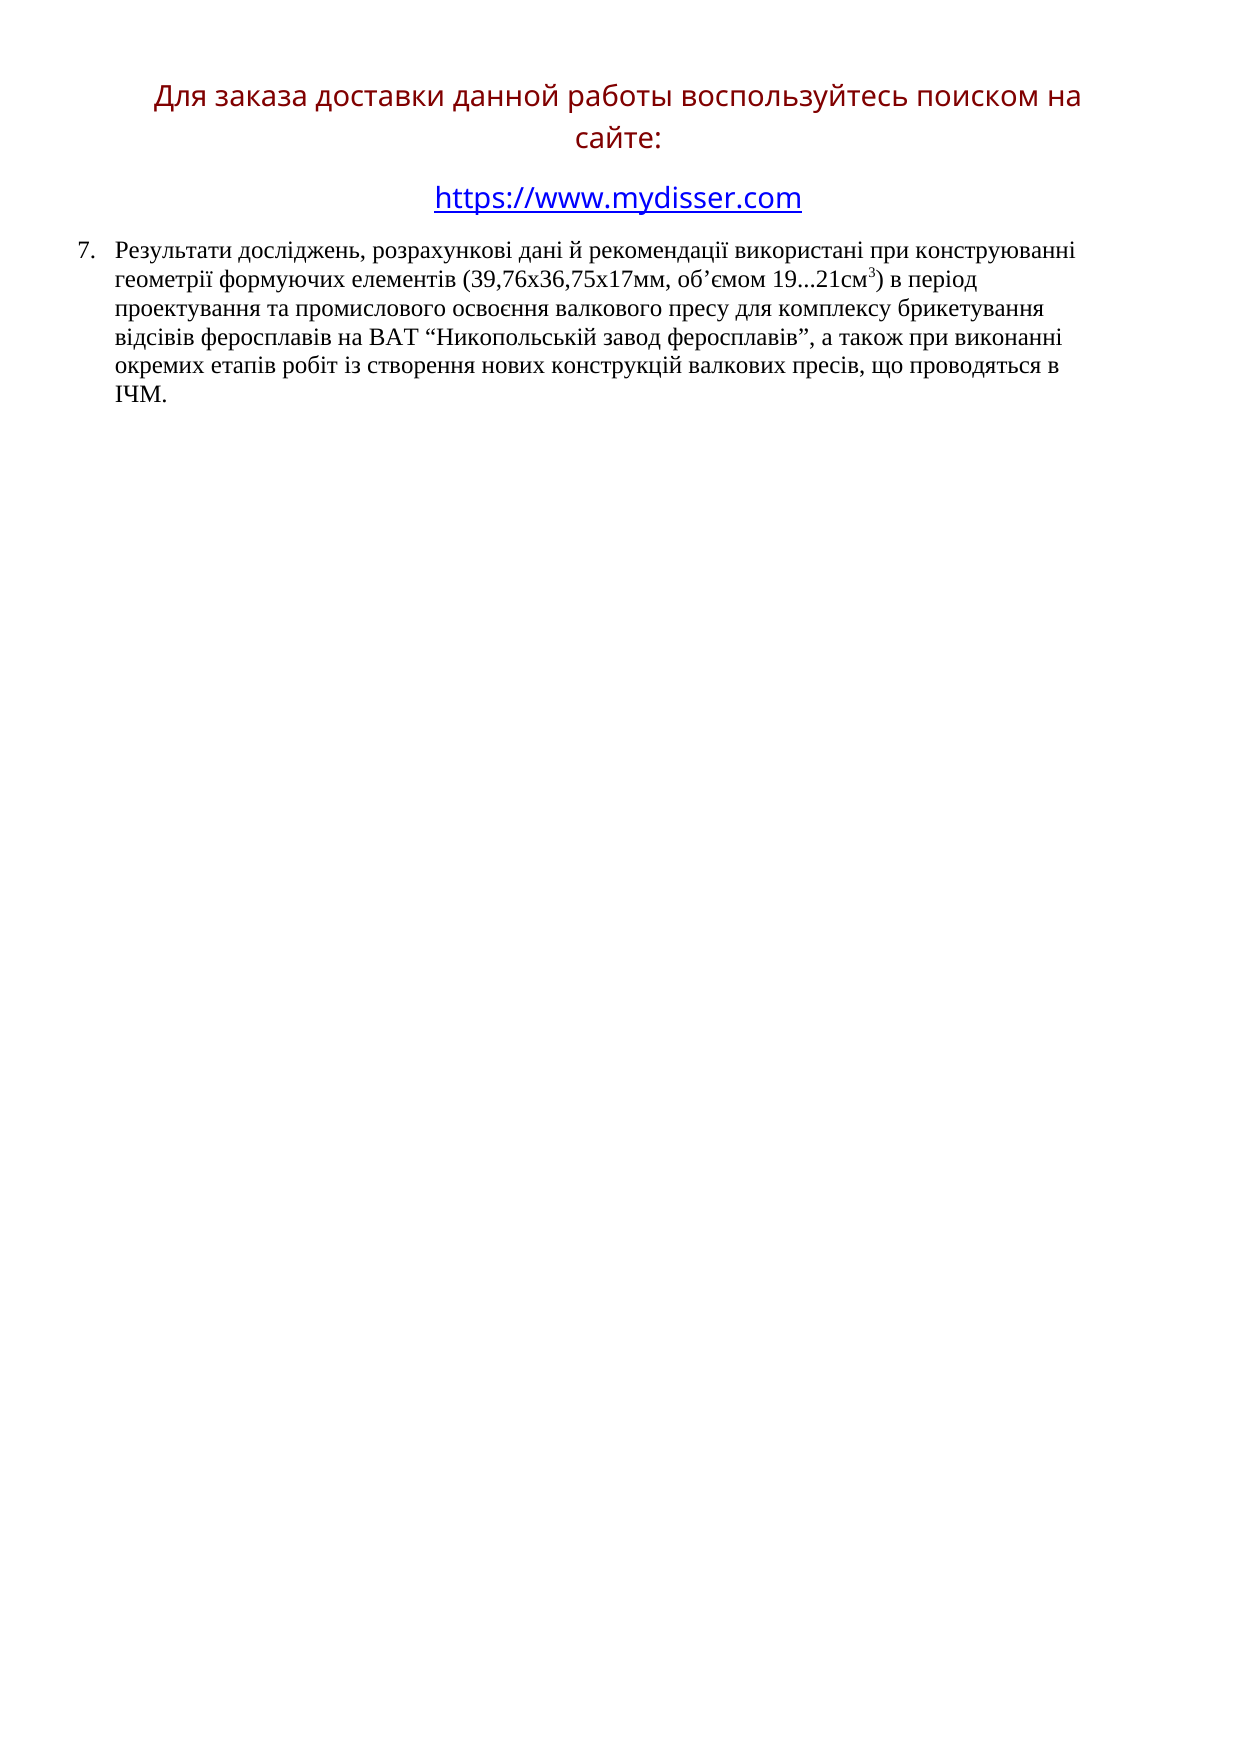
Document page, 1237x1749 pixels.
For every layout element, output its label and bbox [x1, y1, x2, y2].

table_cell [40, 236, 1086, 437]
